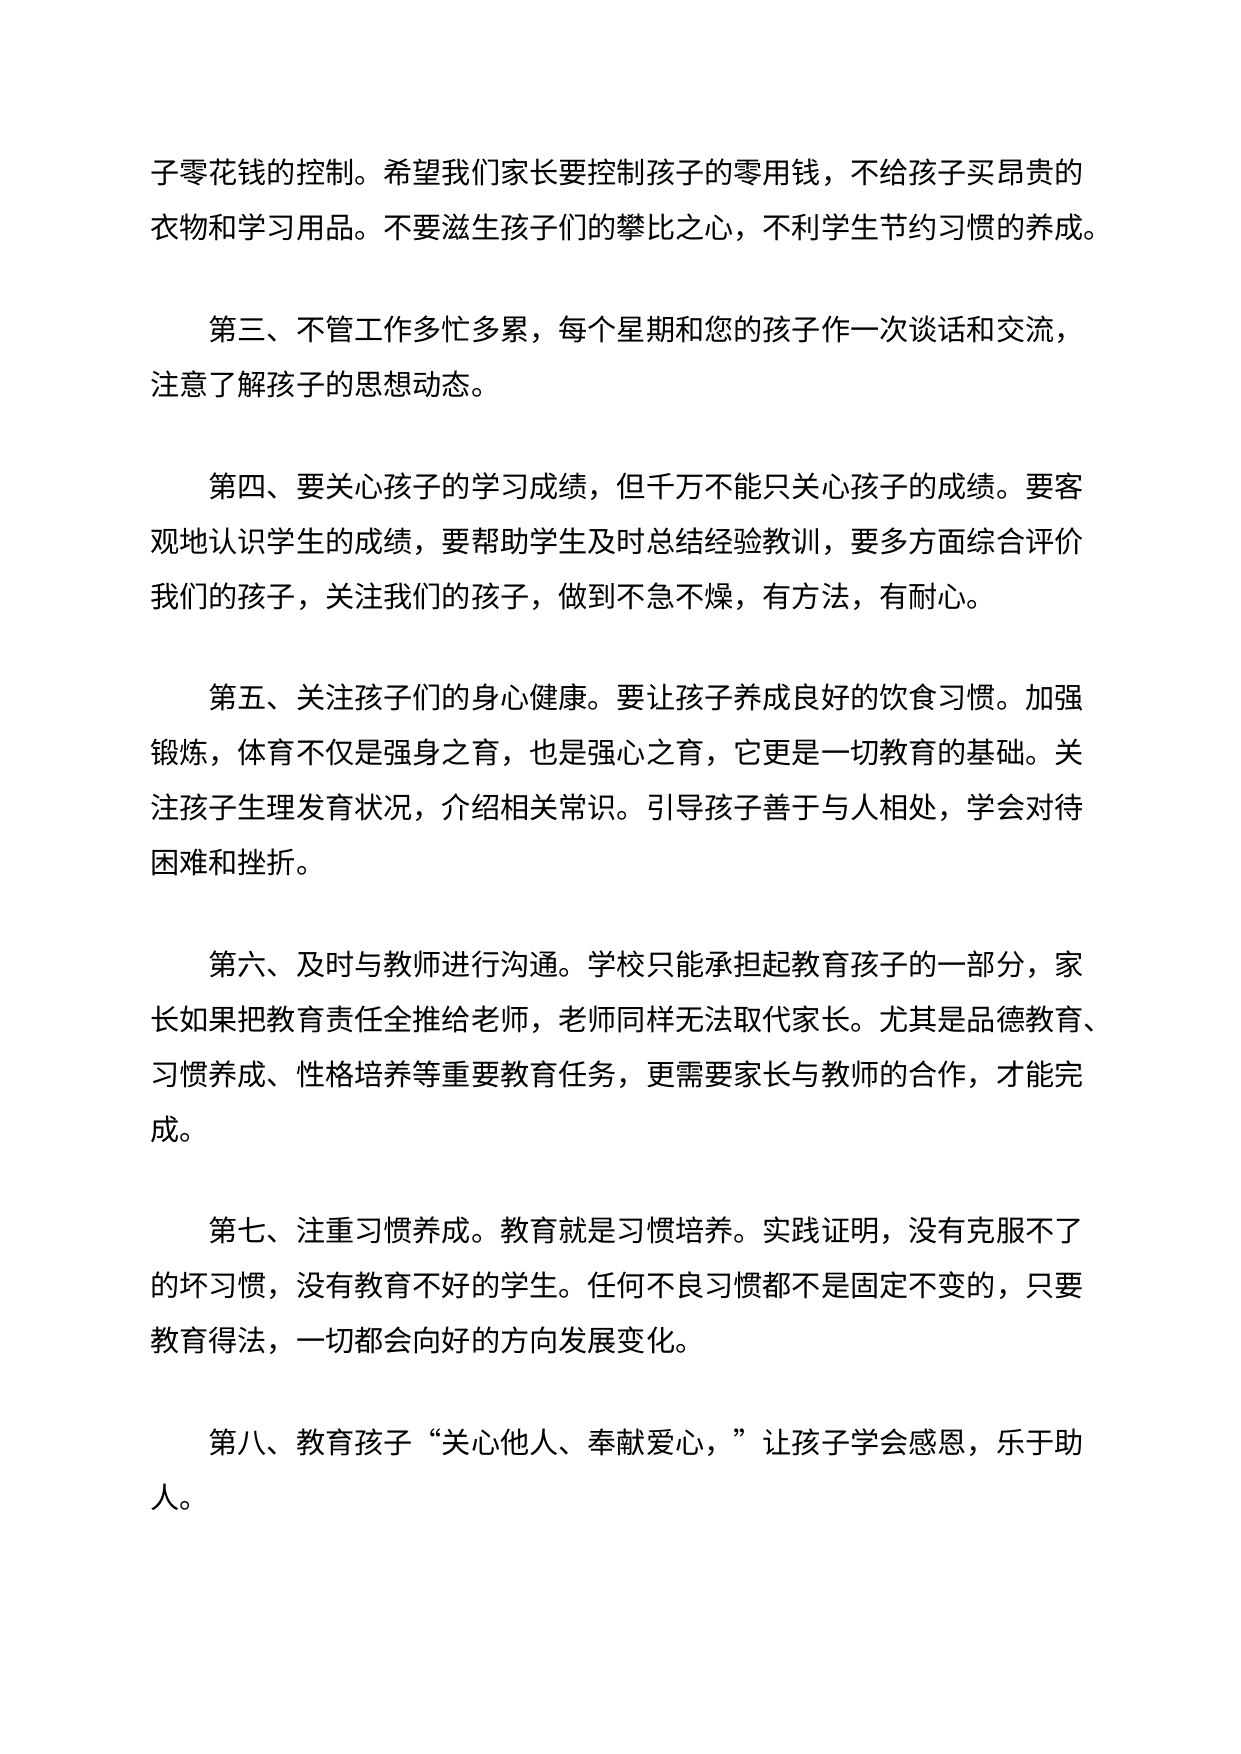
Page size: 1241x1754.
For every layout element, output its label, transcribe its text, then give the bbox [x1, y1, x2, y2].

text 第六、及时与教师进行沟通。学校只能承担起教育孩子的一部分，家长如果把教育责任全推给老师，老师同样无法取代家长。尤其是品德教育、习惯养成、性格培养等重要教育任务，更需要家长与教师的合作，才能完成。 [150, 941, 1090, 1148]
text 第五、关注孩子们的身心健康。要让孩子养成良好的饮食习惯。加强锻炼，体育不仅是强身之育，也是强心之育，它更是一切教育的基础。关注孩子生理发育状况，介绍相关常识。引导孩子善于与人相处，学会对待困难和挫折。 [150, 675, 1090, 882]
text 第四、要关心孩子的学习成绩，但千万不能只关心孩子的成绩。要客观地认识学生的成绩，要帮助学生及时总结经验教训，要多方面综合评价我们的孩子，关注我们的孩子，做到不急不燥，有方法，有耐心。 [150, 463, 1090, 615]
text 第八、教育孩子“关心他人、奉献爱心，”让孩子学会感恩，乐于助人。 [150, 1419, 1090, 1517]
text 第三、不管工作多忙多累，每个星期和您的孩子作一次谈话和交流，注意了解孩子的思想动态。 [150, 307, 1090, 404]
text 第七、注重习惯养成。教育就是习惯培养。实践证明，没有克服不了的坏习惯，没有教育不好的学生。任何不良习惯都不是固定不变的，只要教育得法，一切都会向好的方向发展变化。 [150, 1208, 1090, 1360]
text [150, 150, 1090, 247]
